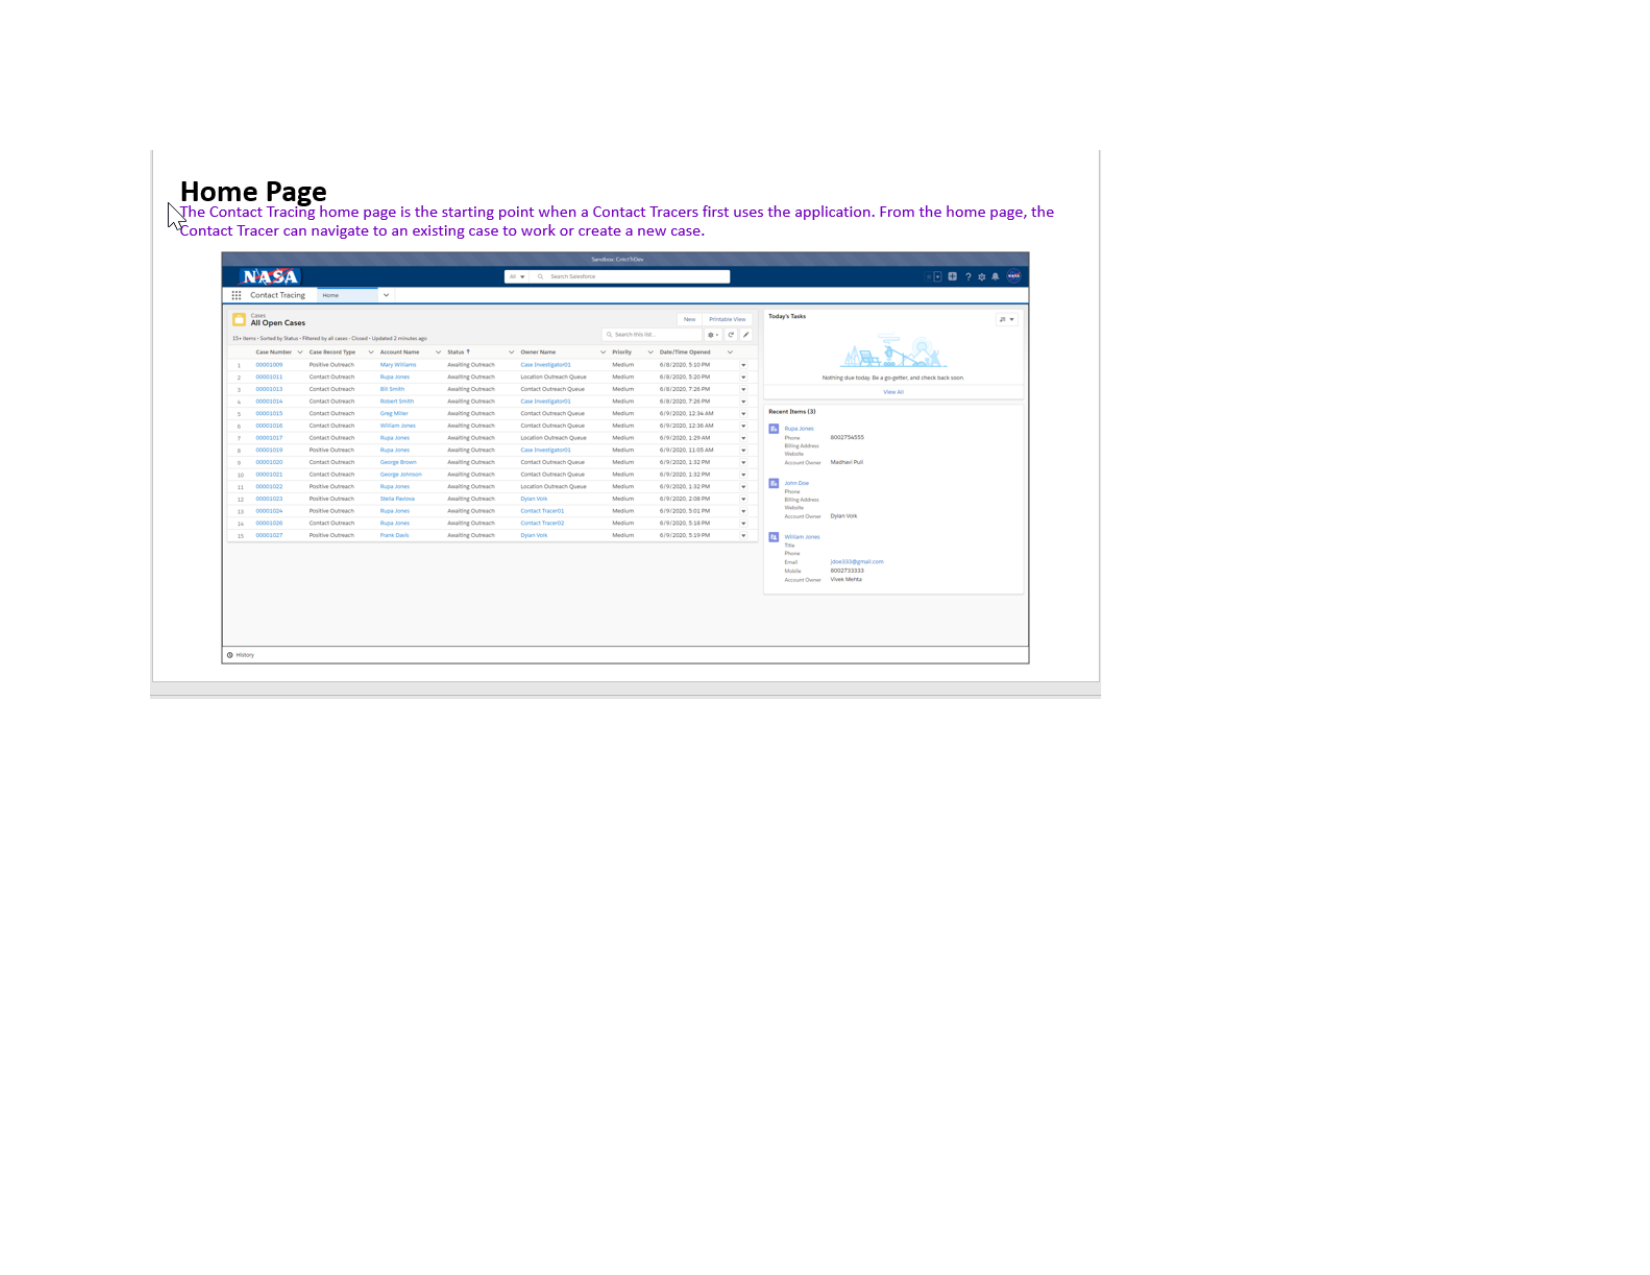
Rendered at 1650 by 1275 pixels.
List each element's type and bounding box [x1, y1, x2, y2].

picture [150, 150, 1102, 699]
